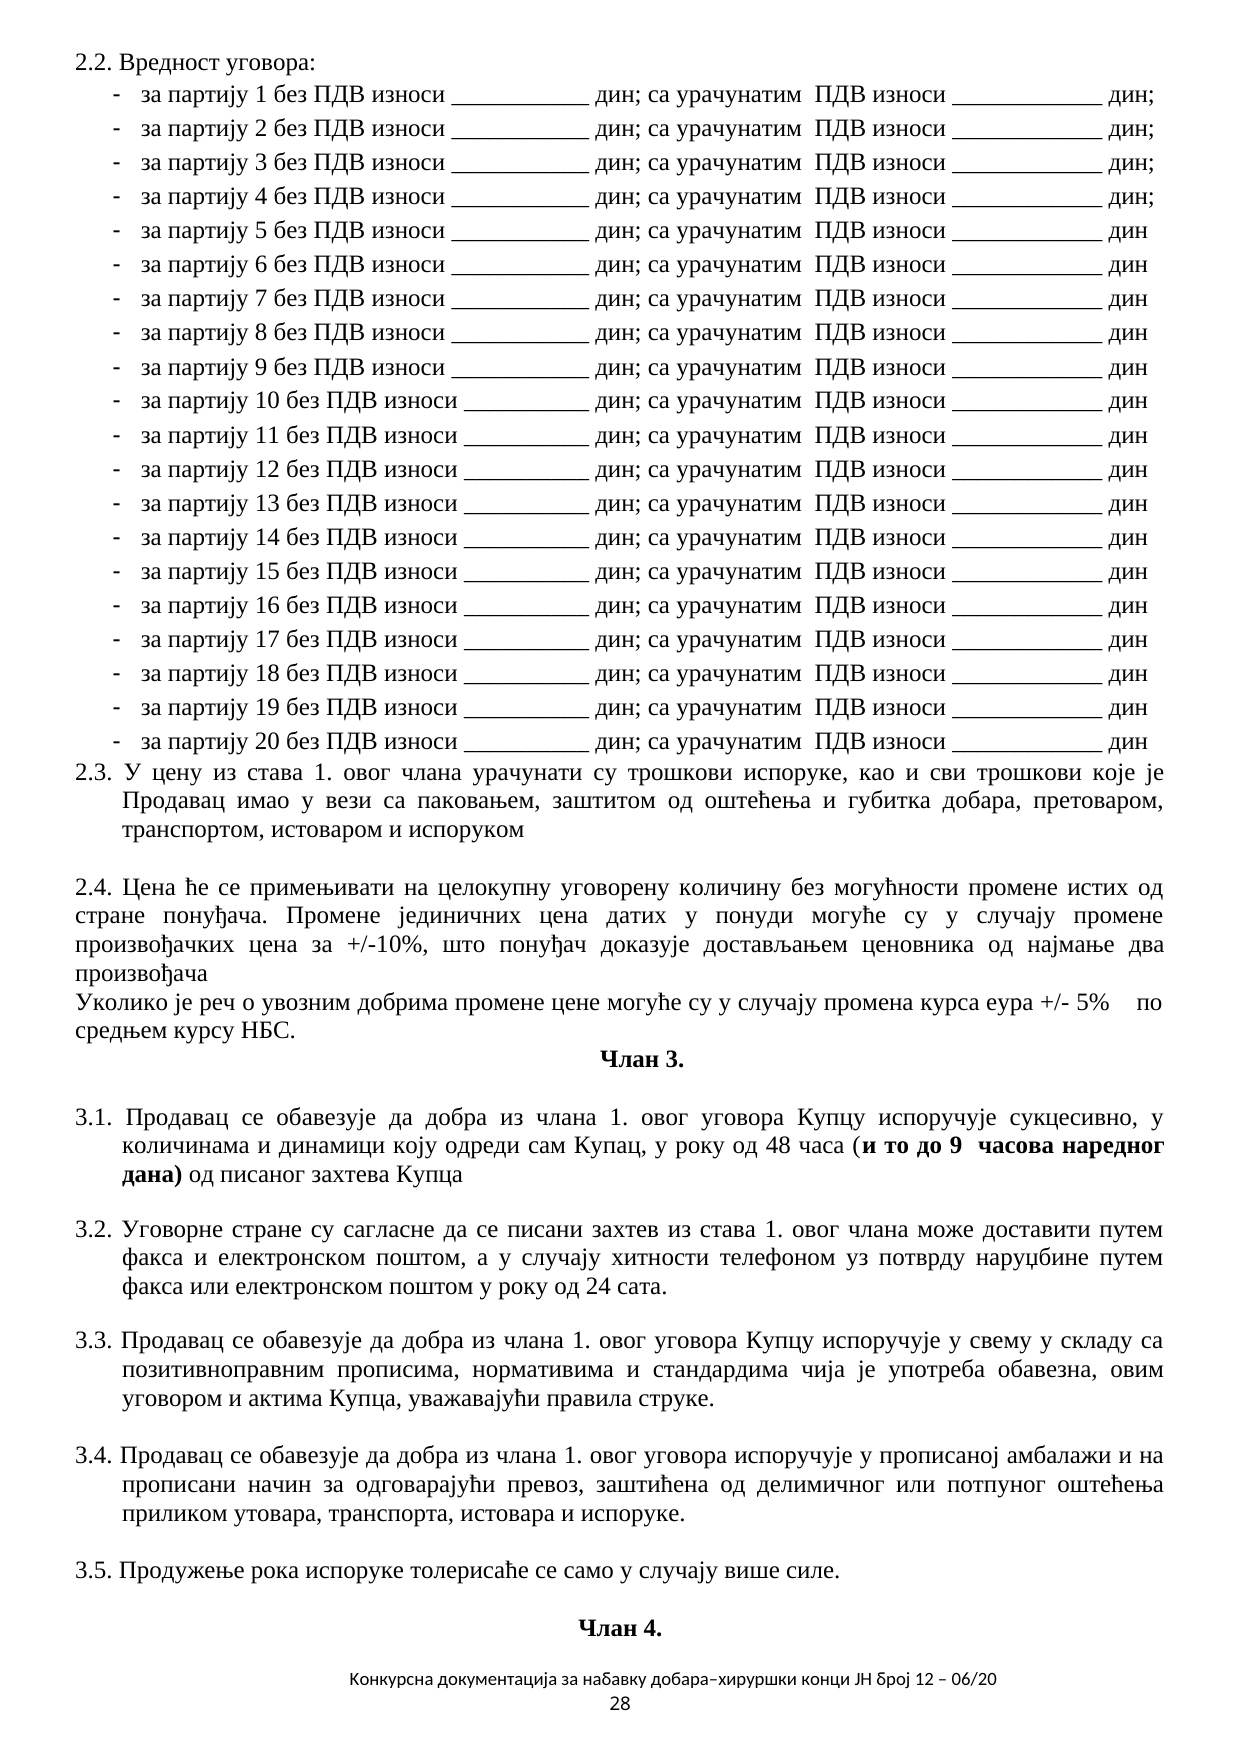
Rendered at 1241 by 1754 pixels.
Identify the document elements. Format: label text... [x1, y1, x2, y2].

list за партију 14 без ПДВ износи __________ дин; са урачунатим ПДВ износи ____________ дин [112, 518, 1165, 552]
list за партију 18 без ПДВ износи __________ дин; са урачунатим ПДВ износи ____________ дин [112, 655, 1165, 689]
text 2.3. У цену из става 1. овог члана урачунати су трошкови испоруке, као и сви трошкови које је Продавац имао у вези са паковањем, заштитом од оштећења и губитка добара, претоваром, транспортом, истоваром и испоруком [75, 757, 1165, 843]
list за партију 6 без ПДВ износи ___________ дин; са урачунатим ПДВ износи ____________ дин [112, 246, 1165, 280]
text 3.5. Продужење рока испоруке толерисаће се само у случају више силе. [75, 1555, 1165, 1584]
text Члан 4. [75, 1613, 1165, 1642]
list за партију 16 без ПДВ износи __________ дин; са урачунатим ПДВ износи ____________ дин [112, 587, 1165, 621]
list за партију 19 без ПДВ износи __________ дин; са урачунатим ПДВ износи ____________ дин [112, 689, 1165, 723]
list за партију 5 без ПДВ износи ___________ дин; са урачунатим ПДВ износи ____________ дин [112, 212, 1165, 246]
list за партију 8 без ПДВ износи ___________ дин; са урачунатим ПДВ износи ____________ дин [112, 314, 1165, 348]
list за партију 15 без ПДВ износи __________ дин; са урачунатим ПДВ износи ____________ дин [112, 552, 1165, 587]
text 2.4. Цена ће се примењивати на целокупну уговорену количину без могућности промене истих од стране понуђача. Промене јединичних цена датих у понуди могуће су у случају промене произвођачких цена за +/-10%, што понуђач доказује достављањем ценовника од најмање два произвођача [75, 872, 1165, 987]
text Члан 3. [525, 1044, 1165, 1073]
list за партију 9 без ПДВ износи ___________ дин; са урачунатим ПДВ износи ____________ дин [112, 348, 1165, 382]
list за партију 3 без ПДВ износи ___________ дин; са урачунатим ПДВ износи ____________ дин; [112, 144, 1165, 178]
text 3.2. Уговорне стране су сагласне да се писани захтев из става 1. овог члана може доставити путем факса и електронском поштом, а у случају хитности телефоном уз потврду наруџбине путем факса или електронском поштом у року од 24 сата. [75, 1214, 1165, 1300]
list за партију 1 без ПДВ износи ___________ дин; са урачунатим ПДВ износи ____________ дин; [112, 76, 1165, 110]
list за партију 10 без ПДВ износи __________ дин; са урачунатим ПДВ износи ____________ дин [112, 382, 1165, 416]
text 3.1. Продавац се обавезује да добра из члана 1. овог уговора Купцу испоручује сукцесивно, у количинама и динамици коју одреди сам Купац, у року од 48 часа (и то до 9 часова наредног дана) од писаног захтева Купца [75, 1102, 1165, 1188]
list за партију 20 без ПДВ износи __________ дин; са урачунатим ПДВ износи ____________ дин [112, 723, 1165, 757]
list за партију 11 без ПДВ износи __________ дин; са урачунатим ПДВ износи ____________ дин [112, 416, 1165, 450]
text 3.3. Продавац се обавезује да добра из члана 1. овог уговора Купцу испоручује у свему у складу са позитивноправним прописима, нормативима и стандардима чија је употреба обавезна, овим уговором и актима Купца, уважавајући правила струке. [75, 1325, 1165, 1412]
list за партију 12 без ПДВ износи __________ дин; са урачунатим ПДВ износи ____________ дин [112, 450, 1165, 484]
list за партију 2 без ПДВ износи ___________ дин; са урачунатим ПДВ износи ____________ дин; [112, 110, 1165, 144]
text Уколико је реч о увозним добрима промене цене могуће су у случају промена курса еура +/- 5% по средњем курсу НБС. [75, 987, 1165, 1044]
text 3.4. Продавац се обавезује да добра из члана 1. овог уговора испоручује у прописаној амбалажи и на прописани начин за одговарајући превоз, заштићена од делимичног или потпуног оштећења приликом утовара, транспорта, истовара и испоруке. [75, 1440, 1165, 1527]
list за партију 13 без ПДВ износи __________ дин; са урачунатим ПДВ износи ____________ дин [112, 484, 1165, 518]
list за партију 4 без ПДВ износи ___________ дин; са урачунатим ПДВ износи ____________ дин; [112, 178, 1165, 212]
text 2.2. Вредност уговора: [75, 47, 1165, 76]
list за партију 7 без ПДВ износи ___________ дин; са урачунатим ПДВ износи ____________ дин [112, 280, 1165, 314]
list за партију 17 без ПДВ износи __________ дин; са урачунатим ПДВ износи ____________ дин [112, 621, 1165, 655]
